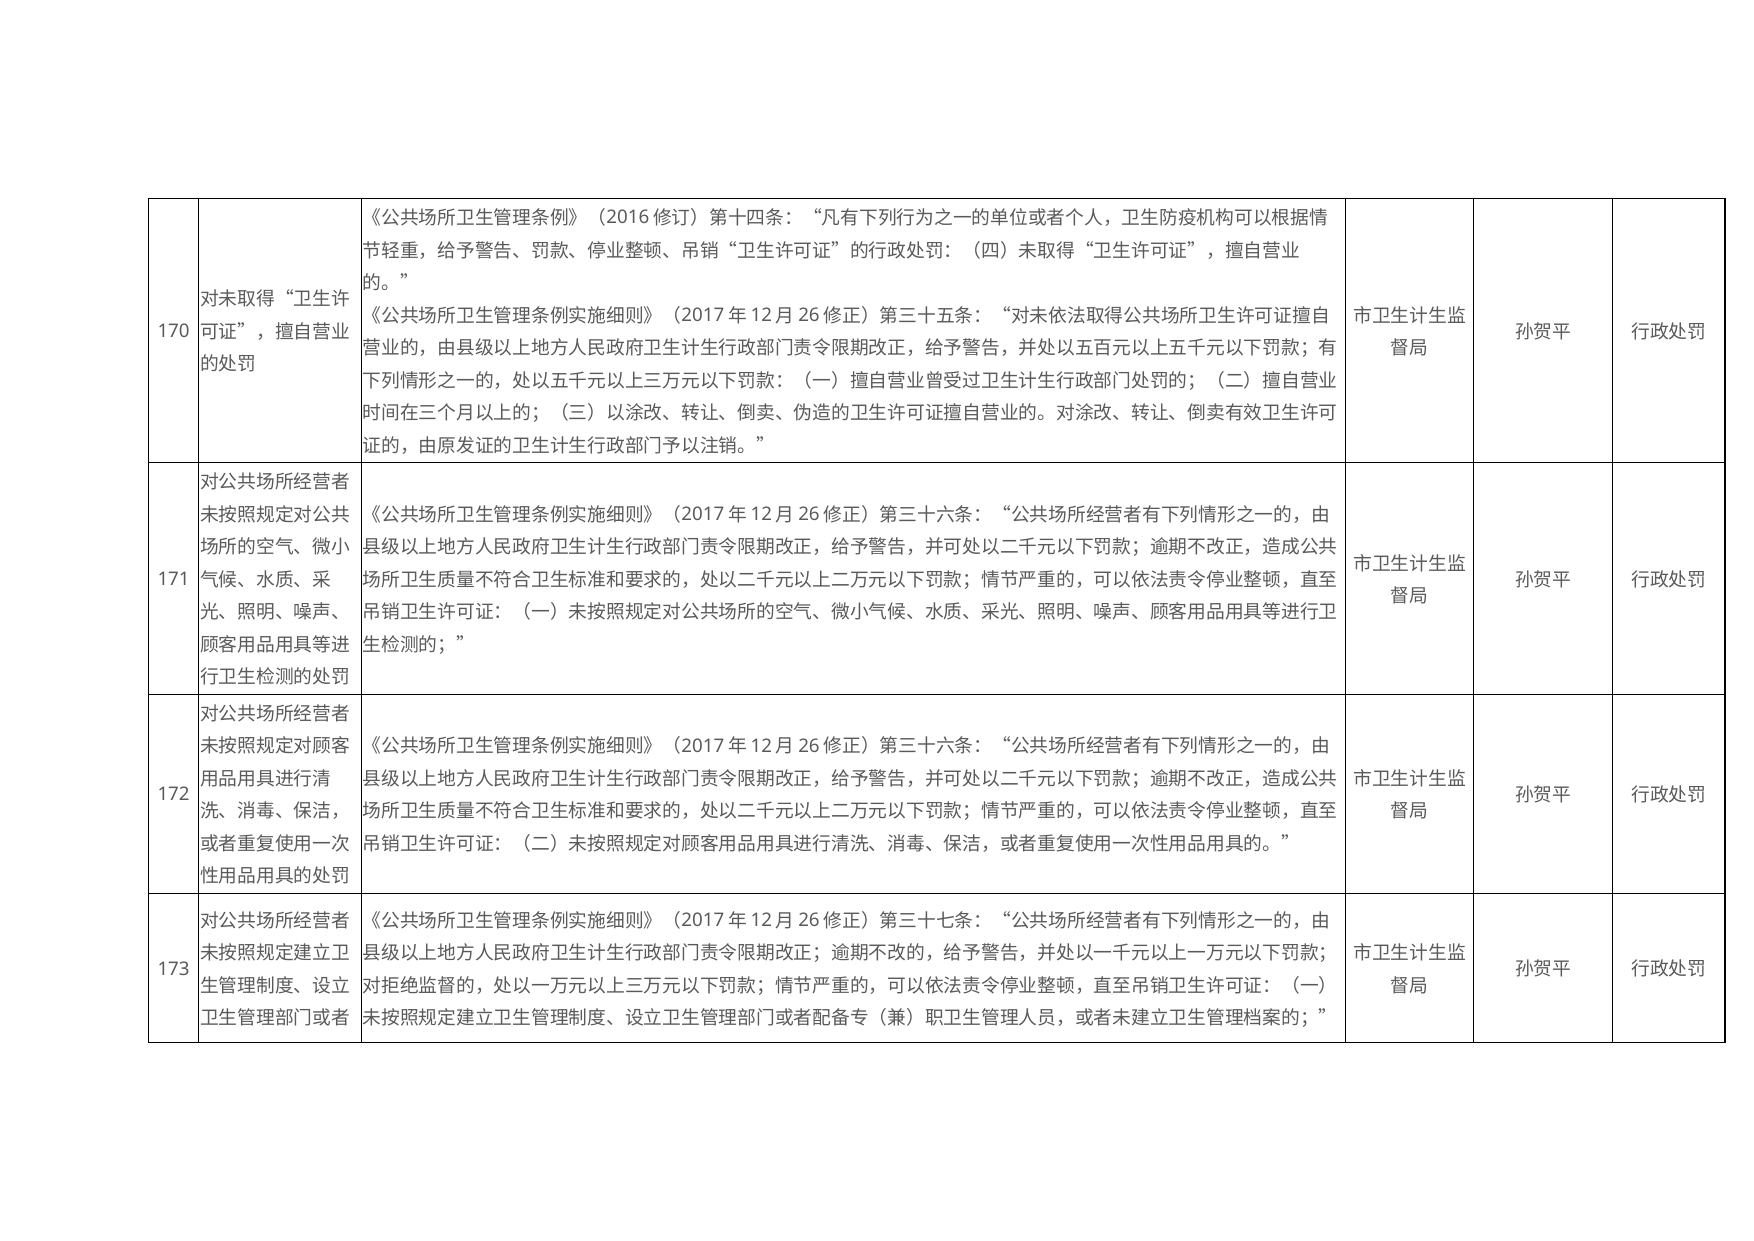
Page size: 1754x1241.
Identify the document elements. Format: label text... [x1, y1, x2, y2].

table_cell 171 [149, 463, 198, 693]
table_cell 170 [149, 199, 198, 462]
table_cell 行政处罚 [1613, 894, 1724, 1042]
table_cell 行政处罚 [1613, 695, 1724, 893]
table_cell 市卫生计生监督局 [1346, 199, 1473, 462]
table_cell 对未取得“卫生许可证”，擅自营业的处罚 [199, 199, 361, 462]
table_cell 《公共场所卫生管理条例实施细则》（2017年12月26修正）第三十六条：“公共场所经营者有下列情形之一的，由县级以上地方人民政府卫生计生行政部门责令限期改正，给予警告，并可处以二千元以下罚款；逾期不改正，造成公共场所卫生质量不符合卫生标准和要求的，处以二千元以上二万元以下罚款；情节严重的，可以依法责令停业整顿，直至吊销卫生许可证：（二）未按照规定对顾客用品用具进行清洗、消毒、保洁，或者重复使用一次性用品用具的。” [362, 695, 1345, 893]
table_cell 173 [149, 894, 198, 1042]
table_cell 172 [149, 695, 198, 893]
table_cell 孙贺平 [1474, 199, 1612, 462]
table_cell 对公共场所经营者未按照规定对公共场所的空气、微小气候、水质、采光、照明、噪声、顾客用品用具等进行卫生检测的处罚 [199, 463, 361, 693]
table_cell 孙贺平 [1474, 894, 1612, 1042]
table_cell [199, 894, 361, 1042]
table_cell 市卫生计生监督局 [1346, 463, 1473, 693]
table_cell 市卫生计生监督局 [1346, 695, 1473, 893]
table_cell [362, 894, 1345, 1042]
table_cell 市卫生计生监督局 [1346, 894, 1473, 1042]
table_cell 行政处罚 [1613, 199, 1724, 462]
table_cell 行政处罚 [1613, 463, 1724, 693]
table_cell 孙贺平 [1474, 695, 1612, 893]
table_cell 《公共场所卫生管理条例》（2016修订）第十四条：“凡有下列行为之一的单位或者个人，卫生防疫机构可以根据情节轻重，给予警告、罚款、停业整顿、吊销“卫生许可证”的行政处罚：（四）未取得“卫生许可证”，擅自营业的。” 《公共场所卫生管理条例实施细则》（2017年12月26修正）第三十五条：“对未依法取得公共场所卫生许可证擅自营业的，由县级以上地方人民政府卫生计生行政部门责令限期改正，给予警告，并处以五百元以上五千元以下罚款；有下列情形之一的，处以五千元以上三万元以下罚款：（一）擅自营业曾受过卫生计生行政部门处罚的；（二）擅自营业时间在三个月以上的；（三）以涂改、转让、倒卖、伪造的卫生许可证擅自营业的。对涂改、转让、倒卖有效卫生许可证的，由原发证的卫生计生行政部门予以注销。” [362, 199, 1345, 462]
table_cell 对公共场所经营者未按照规定对顾客用品用具进行清洗、消毒、保洁，或者重复使用一次性用品用具的处罚 [199, 695, 361, 893]
table_cell 孙贺平 [1474, 463, 1612, 693]
table_cell 《公共场所卫生管理条例实施细则》（2017年12月26修正）第三十六条：“公共场所经营者有下列情形之一的，由县级以上地方人民政府卫生计生行政部门责令限期改正，给予警告，并可处以二千元以下罚款；逾期不改正，造成公共场所卫生质量不符合卫生标准和要求的，处以二千元以上二万元以下罚款；情节严重的，可以依法责令停业整顿，直至吊销卫生许可证：（一）未按照规定对公共场所的空气、微小气候、水质、采光、照明、噪声、顾客用品用具等进行卫生检测的；” [362, 463, 1345, 693]
